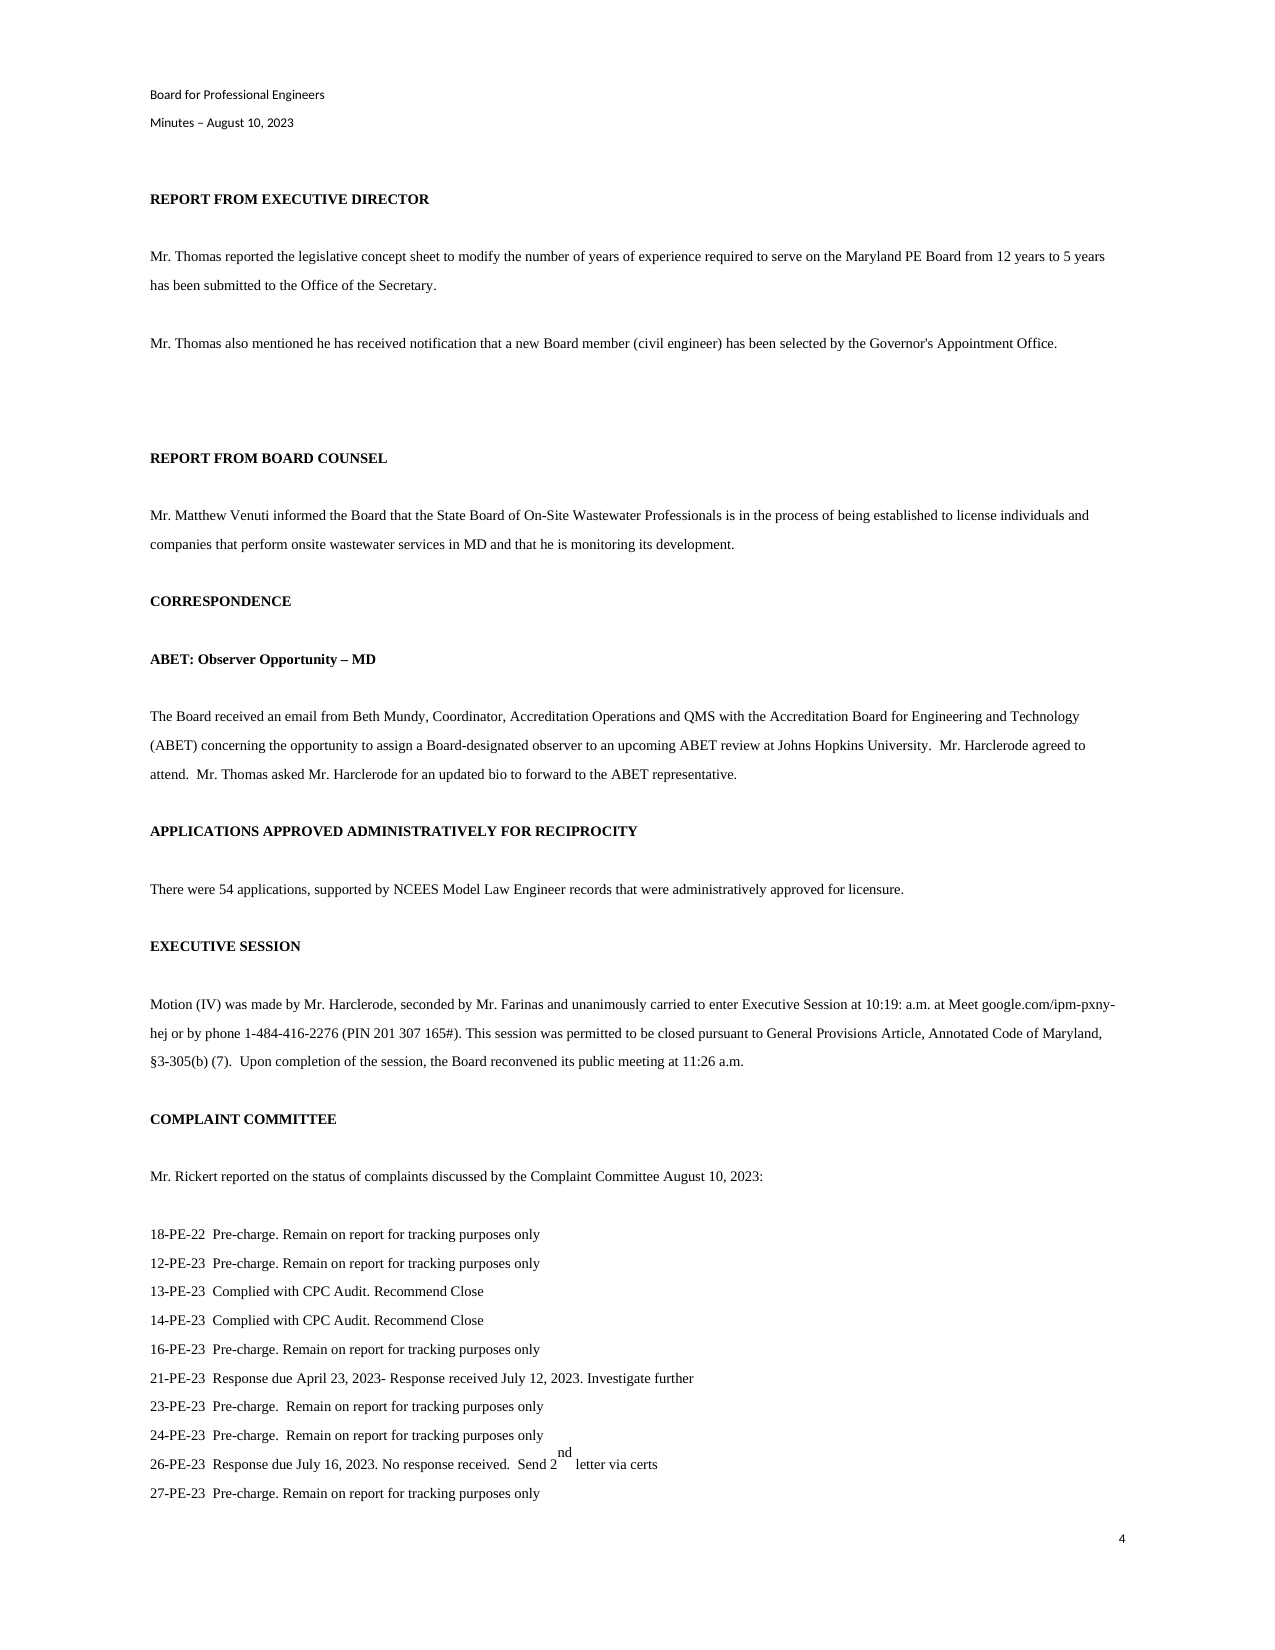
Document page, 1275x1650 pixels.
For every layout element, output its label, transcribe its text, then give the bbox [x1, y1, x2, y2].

text 23-PE-23 Pre-charge. Remain on report for tracking purposes only [150, 1386, 1125, 1415]
text Mr. Matthew Venuti informed the Board that the State Board of On-Site Wastewater Professionals is in the process of being established to license individuals and companies that perform onsite wastewater services in MD and that he is monitoring its development. [150, 495, 1125, 552]
text The Board received an email from Beth Mundy, Coordinator, Accreditation Operations and QMS with the Accreditation Board for Engineering and Technology (ABET) concerning the opportunity to assign a Board-designated observer to an upcoming ABET review at Johns Hopkins University. Mr. Harclerode agreed to attend. Mr. Thomas asked Mr. Harclerode for an updated bio to forward to the ABET representative. [150, 696, 1125, 782]
text 24-PE-23 Pre-charge. Remain on report for tracking purposes only [150, 1415, 1125, 1444]
text 27-PE-23 Pre-charge. Remain on report for tracking purposes only [150, 1472, 1125, 1501]
text Motion (IV) was made by Mr. Harclerode, seconded by Mr. Farinas and unanimously carried to enter Executive Session at 10:19: a.m. at Meet google.com/ipm-pxny-hej or by phone 1-484-416-2276 (PIN 201 307 165#). This session was permitted to be closed pursuant to General Provisions Article, Annotated Code of Maryland, §3-305(b) (7). Upon completion of the session, the Board reconvened its public meeting at 11:26 a.m. [150, 984, 1125, 1070]
text ABET: Observer Opportunity – MD [150, 639, 1125, 667]
text 14-PE-23 Complied with CPC Audit. Recommend Close [150, 1300, 1125, 1329]
text There were 54 applications, supported by NCEES Model Law Engineer records that were administratively approved for licensure. [150, 869, 1125, 897]
text REPORT FROM EXECUTIVE DIRECTOR [150, 179, 1125, 207]
text EXECUTIVE SESSION [150, 926, 1125, 955]
text 13-PE-23 Complied with CPC Audit. Recommend Close [150, 1271, 1125, 1300]
text CORRESPONDENCE [150, 581, 1125, 610]
text Mr. Rickert reported on the status of complaints discussed by the Complaint Committee August 10, 2023: [150, 1156, 1125, 1185]
text Mr. Thomas reported the legislative concept sheet to modify the number of years of experience required to serve on the Maryland PE Board from 12 years to 5 years has been submitted to the Office of the Secretary. [150, 236, 1125, 294]
text REPORT FROM BOARD COUNSEL [150, 437, 1125, 466]
text 16-PE-23 Pre-charge. Remain on report for tracking purposes only [150, 1329, 1125, 1357]
text 18-PE-22 Pre-charge. Remain on report for tracking purposes only [150, 1214, 1125, 1242]
text 12-PE-23 Pre-charge. Remain on report for tracking purposes only [150, 1242, 1125, 1271]
text APPLICATIONS APPROVED ADMINISTRATIVELY FOR RECIPROCITY [150, 811, 1125, 840]
text Mr. Thomas also mentioned he has received notification that a new Board member (civil engineer) has been selected by the Governor's Appointment Office. [150, 322, 1125, 351]
text 26-PE-23 Response due July 16, 2023. No response received. Send 2nd letter via certs [150, 1444, 1125, 1472]
text COMPLAINT COMMITTEE [150, 1099, 1125, 1127]
text 21-PE-23 Response due April 23, 2023- Response received July 12, 2023. Investigate further [150, 1357, 1125, 1386]
